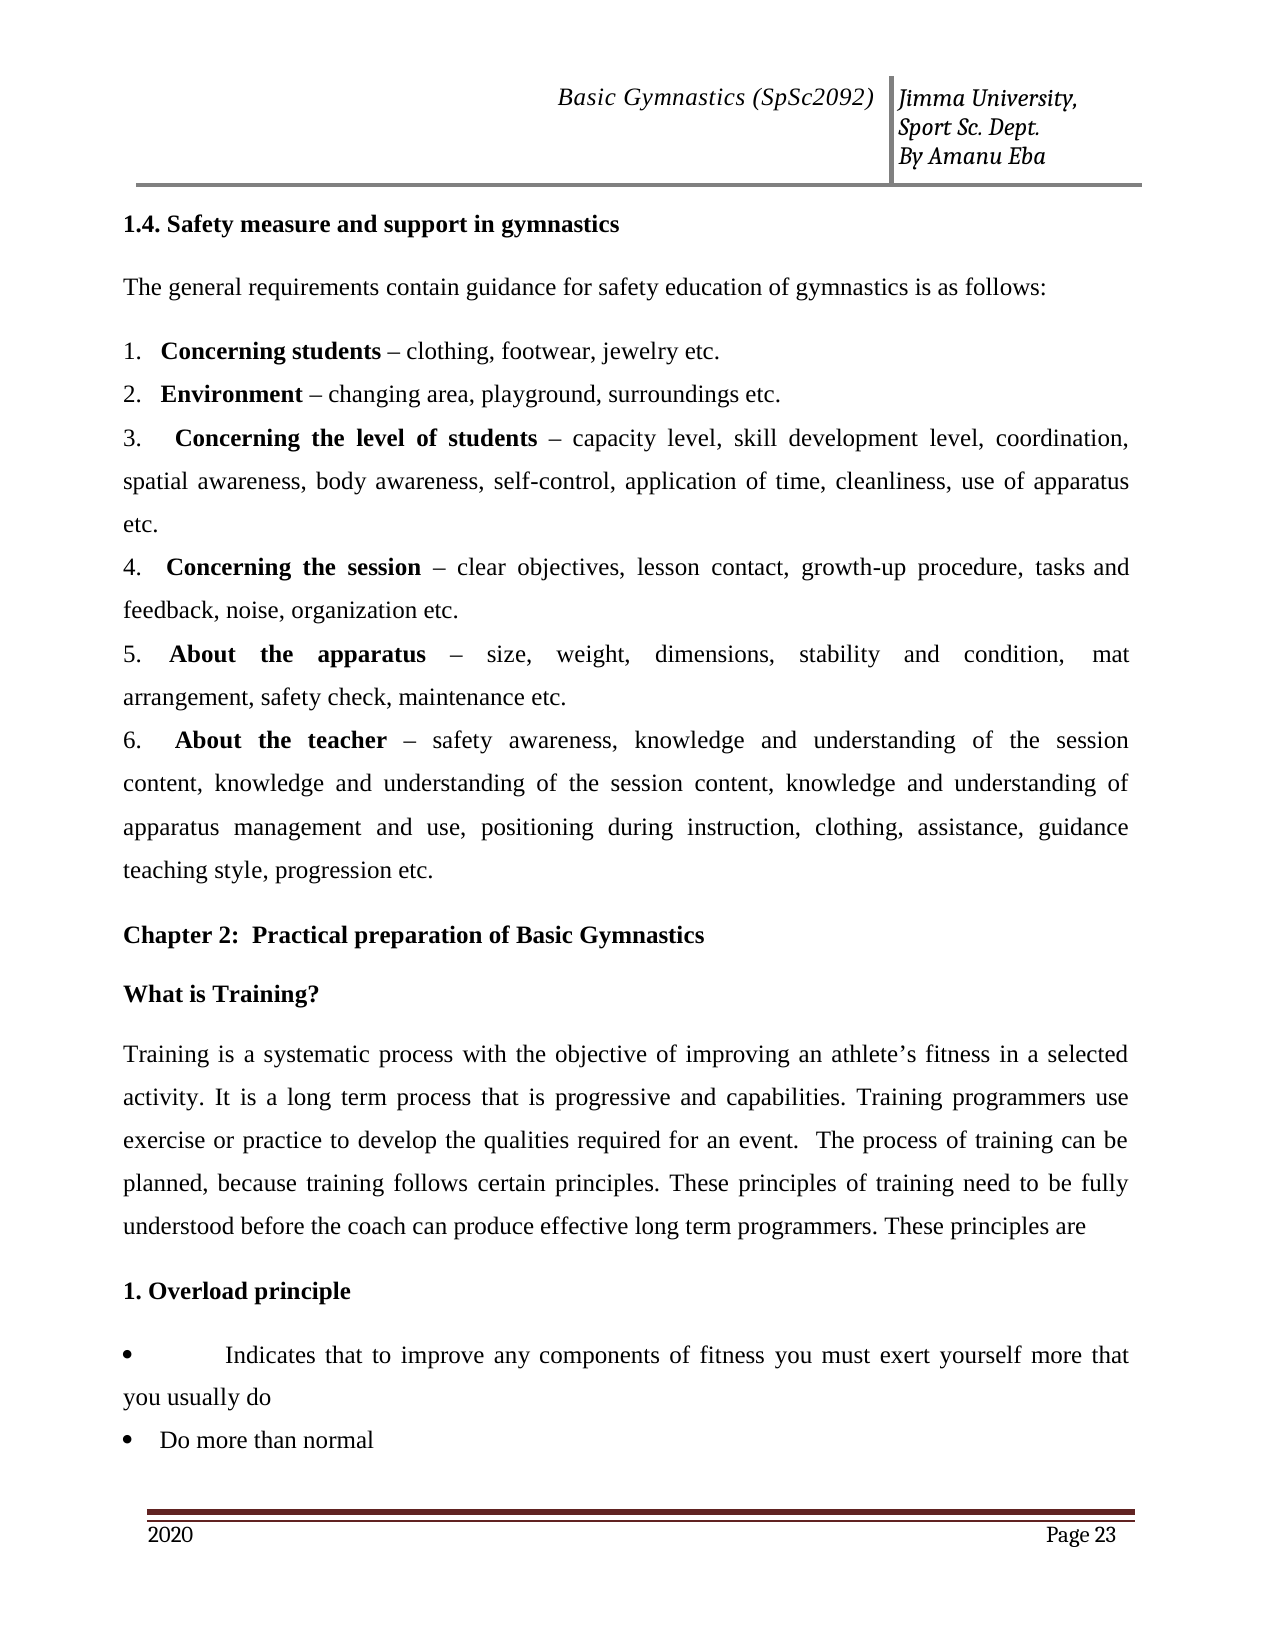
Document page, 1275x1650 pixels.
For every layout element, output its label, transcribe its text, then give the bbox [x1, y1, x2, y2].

text 1. Concerning students – clothing, footwear, jewelry etc. [123, 336, 1150, 365]
text 1.4. Safety measure and support in gymnastics [123, 209, 648, 238]
text 4. Concerning the session – clear objectives, lesson contact, growth-up procedure, tasks and feedback, noise, organization etc. [123, 552, 1129, 624]
text Training is a systematic process with the objective of improving an athlete’s fitness in a selected activity. It is a long term process that is progressive and capabilities. Training programmers use exercise or practice to develop the qualities required for an event. The process of training can be planned, because training follows certain principles. These principles of training need to be fully understood before the coach can produce effective long term programmers. These principles are [123, 1039, 1129, 1240]
text 2. Environment – changing area, playground, surroundings etc. [123, 379, 1150, 408]
text 3. Concerning the level of students – capacity level, skill development level, coordination, spatial awareness, body awareness, self-control, application of time, cleanliness, use of apparatus etc. [123, 423, 1129, 538]
text 6. About the teacher – safety awareness, knowledge and understanding of the session content, knowledge and understanding of the session content, knowledge and understanding of apparatus management and use, positioning during instruction, clothing, assistance, guidance teaching style, progression etc. [123, 725, 1129, 883]
text  Do more than normal [123, 1425, 1150, 1454]
text Chapter 2: Practical preparation of Basic Gymnastics [123, 920, 733, 948]
text What is Training? [123, 979, 350, 1008]
text  Indicates that to improve any components of fitness you must exert yourself more that you usually do [123, 1340, 1129, 1410]
text 5. About the apparatus – size, weight, dimensions, stability and condition, mat arrangement, safety check, maintenance etc. [123, 639, 1129, 711]
text 1. Overload principle [123, 1276, 381, 1305]
text The general requirements contain guidance for safety education of gymnastics is as follows: [123, 272, 1074, 301]
